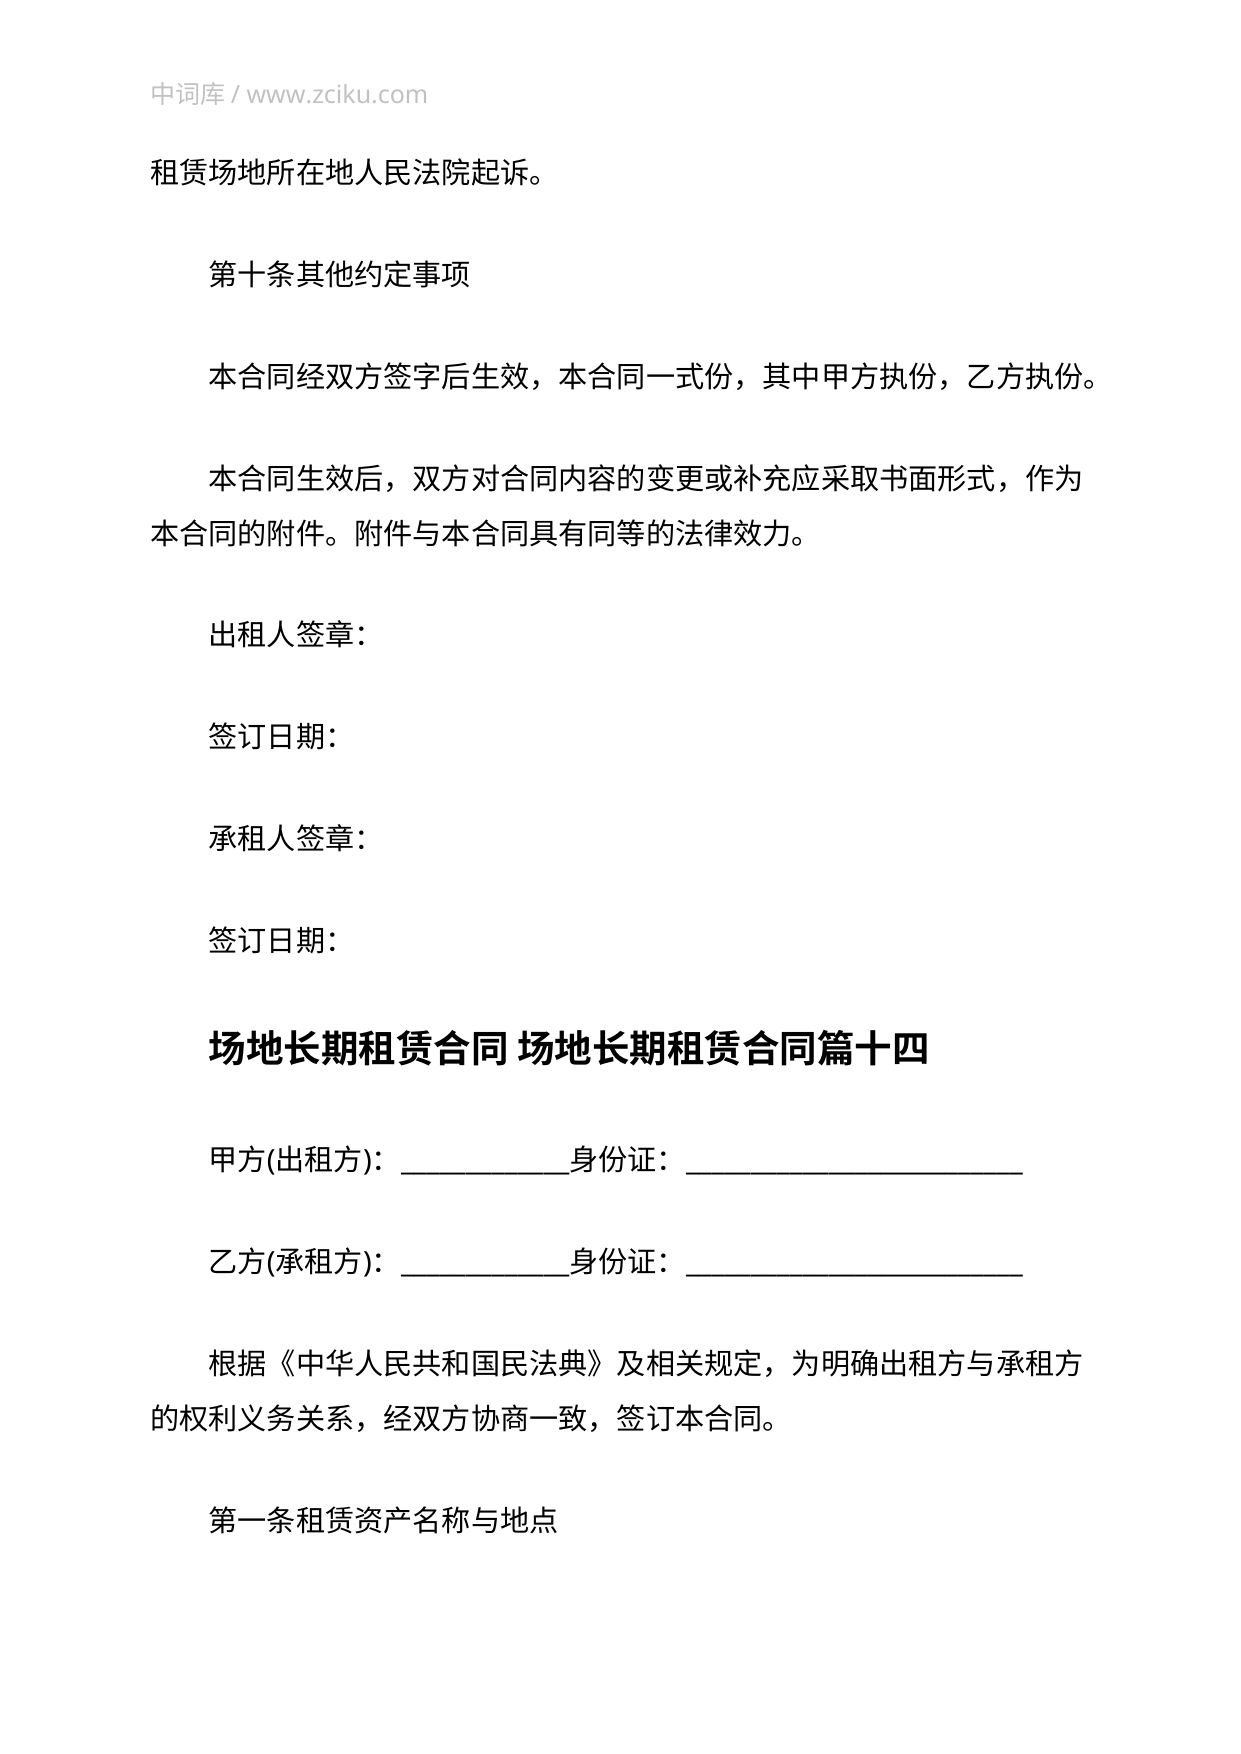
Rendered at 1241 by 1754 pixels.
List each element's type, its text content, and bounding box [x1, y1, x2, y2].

text 签订日期： [150, 917, 1090, 959]
text 第十条其他约定事项 [150, 252, 1090, 294]
text 根据《中华人民共和国民法典》及相关规定，为明确出租方与承租方的权利义务关系，经双方协商一致，签订本合同。 [150, 1340, 1090, 1438]
text 承租人签章： [150, 816, 1090, 858]
text 甲方(出租方)：_____________身份证：__________________________ [150, 1136, 1090, 1179]
text 出租人签章： [150, 612, 1090, 654]
text 乙方(承租方)：_____________身份证：__________________________ [150, 1238, 1090, 1281]
text 第一条租赁资产名称与地点 [150, 1497, 1090, 1539]
text 场地长期租赁合同 场地长期租赁合同篇十四 [150, 1019, 1090, 1073]
text 签订日期： [150, 714, 1090, 756]
text 本合同经双方签字后生效，本合同一式份，其中甲方执份，乙方执份。 [150, 353, 1090, 396]
text 本合同生效后，双方对合同内容的变更或补充应采取书面形式，作为本合同的附件。附件与本合同具有同等的法律效力。 [150, 455, 1090, 552]
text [150, 150, 1090, 192]
